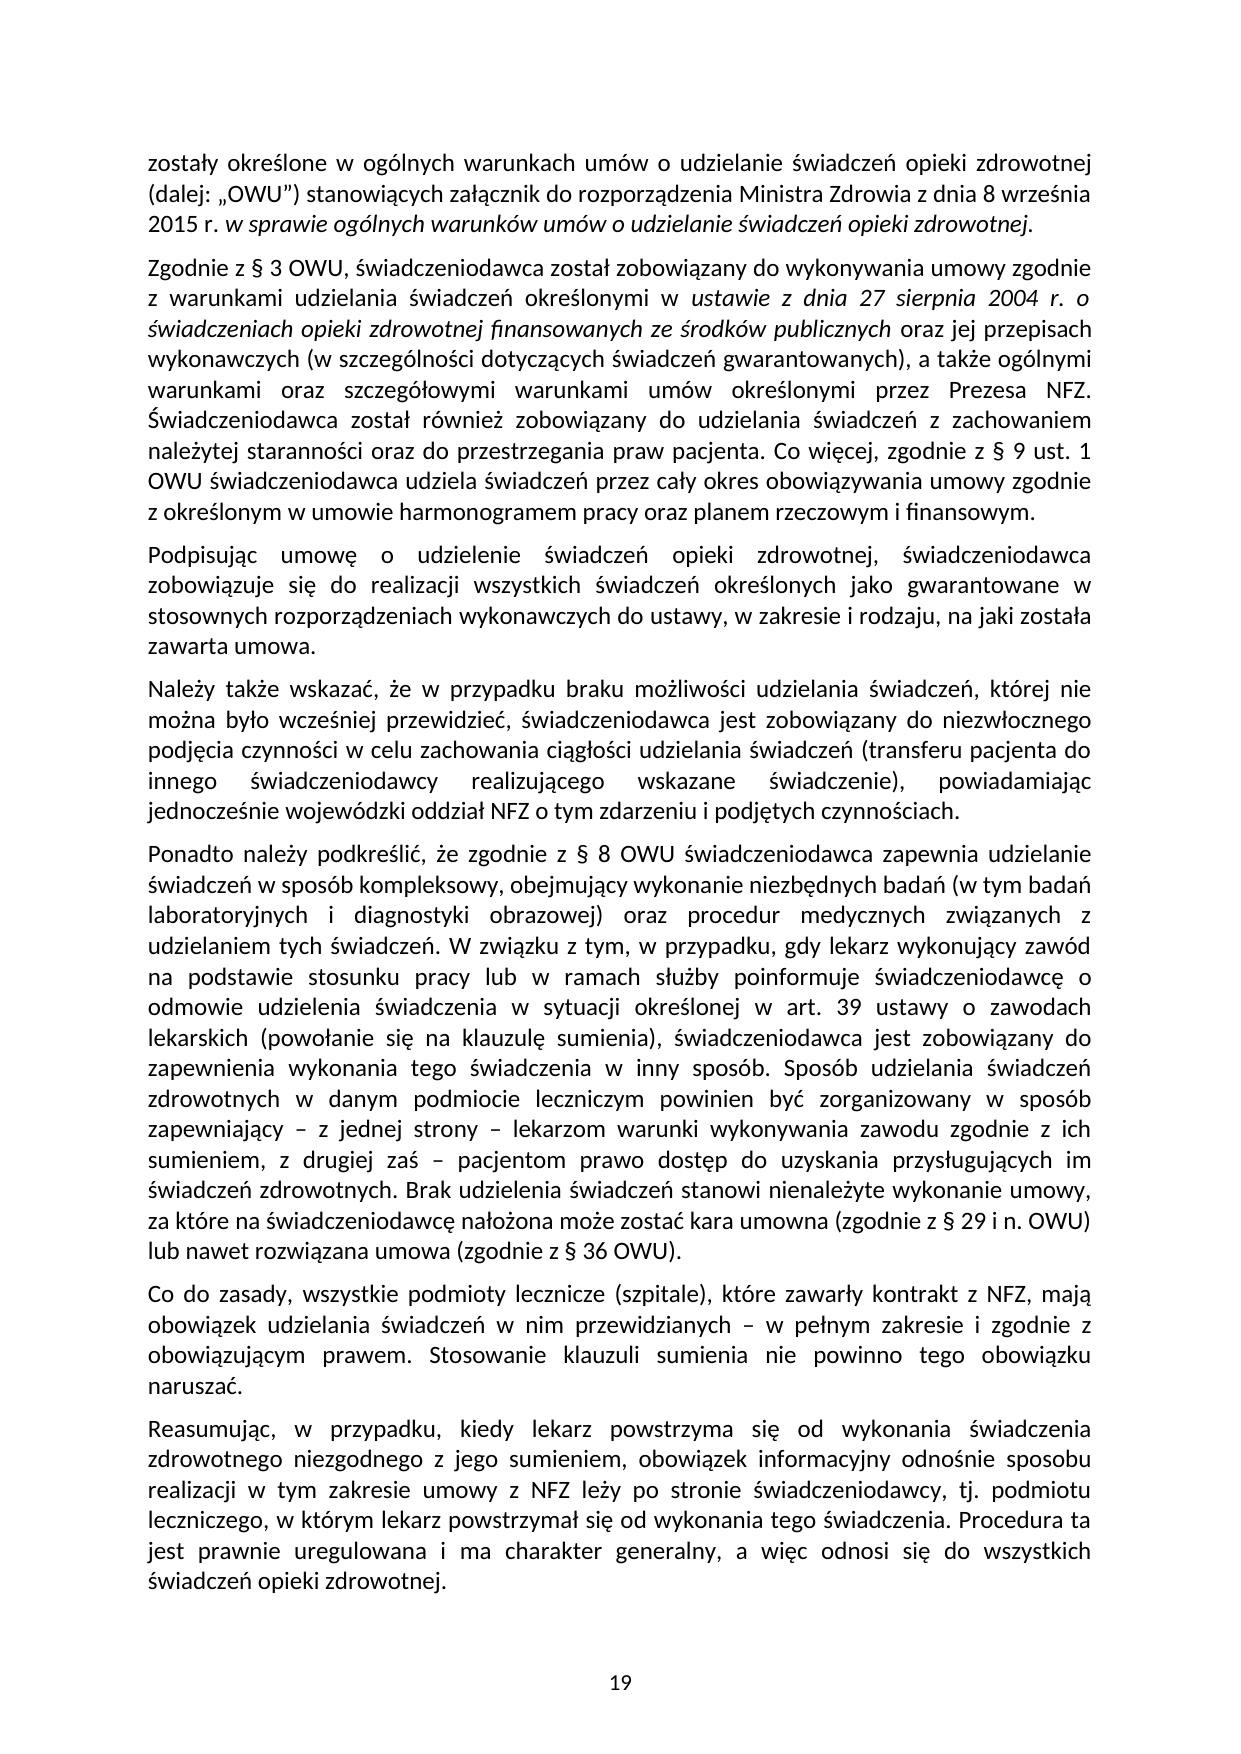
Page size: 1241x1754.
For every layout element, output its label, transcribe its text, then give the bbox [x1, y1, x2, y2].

text Zgodnie z § 3 OWU, świadczeniodawca został zobowiązany do wykonywania umowy zgodnie z warunkami udzielania świadczeń określonymi w ustawie z dnia 27 sierpnia 2004 r. o świadczeniach opieki zdrowotnej finansowanych ze środków publicznych oraz jej przepisach wykonawczych (w szczególności dotyczących świadczeń gwarantowanych), a także ogólnymi warunkami oraz szczegółowymi warunkami umów określonymi przez Prezesa NFZ. Świadczeniodawca został również zobowiązany do udzielania świadczeń z zachowaniem należytej staranności oraz do przestrzegania praw pacjenta. Co więcej, zgodnie z § 9 ust. 1 OWU świadczeniodawca udziela świadczeń przez cały okres obowiązywania umowy zgodnie z określonym w umowie harmonogramem pracy oraz planem rzeczowym i finansowym. [148, 252, 1093, 526]
text Ponadto należy podkreślić, że zgodnie z § 8 OWU świadczeniodawca zapewnia udzielanie świadczeń w sposób kompleksowy, obejmujący wykonanie niezbędnych badań (w tym badań laboratoryjnych i diagnostyki obrazowej) oraz procedur medycznych związanych z udzielaniem tych świadczeń. W związku z tym, w przypadku, gdy lekarz wykonujący zawód na podstawie stosunku pracy lub w ramach służby poinformuje świadczeniodawcę o odmowie udzielenia świadczenia w sytuacji określonej w art. 39 ustawy o zawodach lekarskich (powołanie się na klauzulę sumienia), świadczeniodawca jest zobowiązany do zapewnienia wykonania tego świadczenia w inny sposób. Sposób udzielania świadczeń zdrowotnych w danym podmiocie leczniczym powinien być zorganizowany w sposób zapewniający – z jednej strony – lekarzom warunki wykonywania zawodu zgodnie z ich sumieniem, z drugiej zaś – pacjentom prawo dostęp do uzyskania przysługujących im świadczeń zdrowotnych. Brak udzielenia świadczeń stanowi nienależyte wykonanie umowy, za które na świadczeniodawcę nałożona może zostać kara umowna (zgodnie z § 29 i n. OWU) lub nawet rozwiązana umowa (zgodnie z § 36 OWU). [148, 838, 1093, 1266]
text Co do zasady, wszystkie podmioty lecznicze (szpitale), które zawarły kontrakt z NFZ, mają obowiązek udzielania świadczeń w nim przewidzianych – w pełnym zakresie i zgodnie z obowiązującym prawem. Stosowanie klauzuli sumienia nie powinno tego obowiązku naruszać. [148, 1278, 1093, 1400]
text Należy także wskazać, że w przypadku braku możliwości udzielania świadczeń, której nie można było wcześniej przewidzieć, świadczeniodawca jest zobowiązany do niezwłocznego podjęcia czynności w celu zachowania ciągłości udzielania świadczeń (transferu pacjenta do innego świadczeniodawcy realizującego wskazane świadczenie), powiadamiając jednocześnie wojewódzki oddział NFZ o tym zdarzeniu i podjętych czynnościach. [148, 673, 1093, 826]
text Reasumując, w przypadku, kiedy lekarz powstrzyma się od wykonania świadczenia zdrowotnego niezgodnego z jego sumieniem, obowiązek informacyjny odnośnie sposobu realizacji w tym zakresie umowy z NFZ leży po stronie świadczeniodawcy, tj. podmiotu leczniczego, w którym lekarz powstrzymał się od wykonania tego świadczenia. Procedura ta jest prawnie uregulowana i ma charakter generalny, a więc odnosi się do wszystkich świadczeń opieki zdrowotnej. [148, 1413, 1093, 1596]
text Podpisując umowę o udzielenie świadczeń opieki zdrowotnej, świadczeniodawca zobowiązuje się do realizacji wszystkich świadczeń określonych jako gwarantowane w stosownych rozporządzeniach wykonawczych do ustawy, w zakresie i rodzaju, na jaki została zawarta umowa. [148, 539, 1093, 661]
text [148, 148, 1093, 239]
